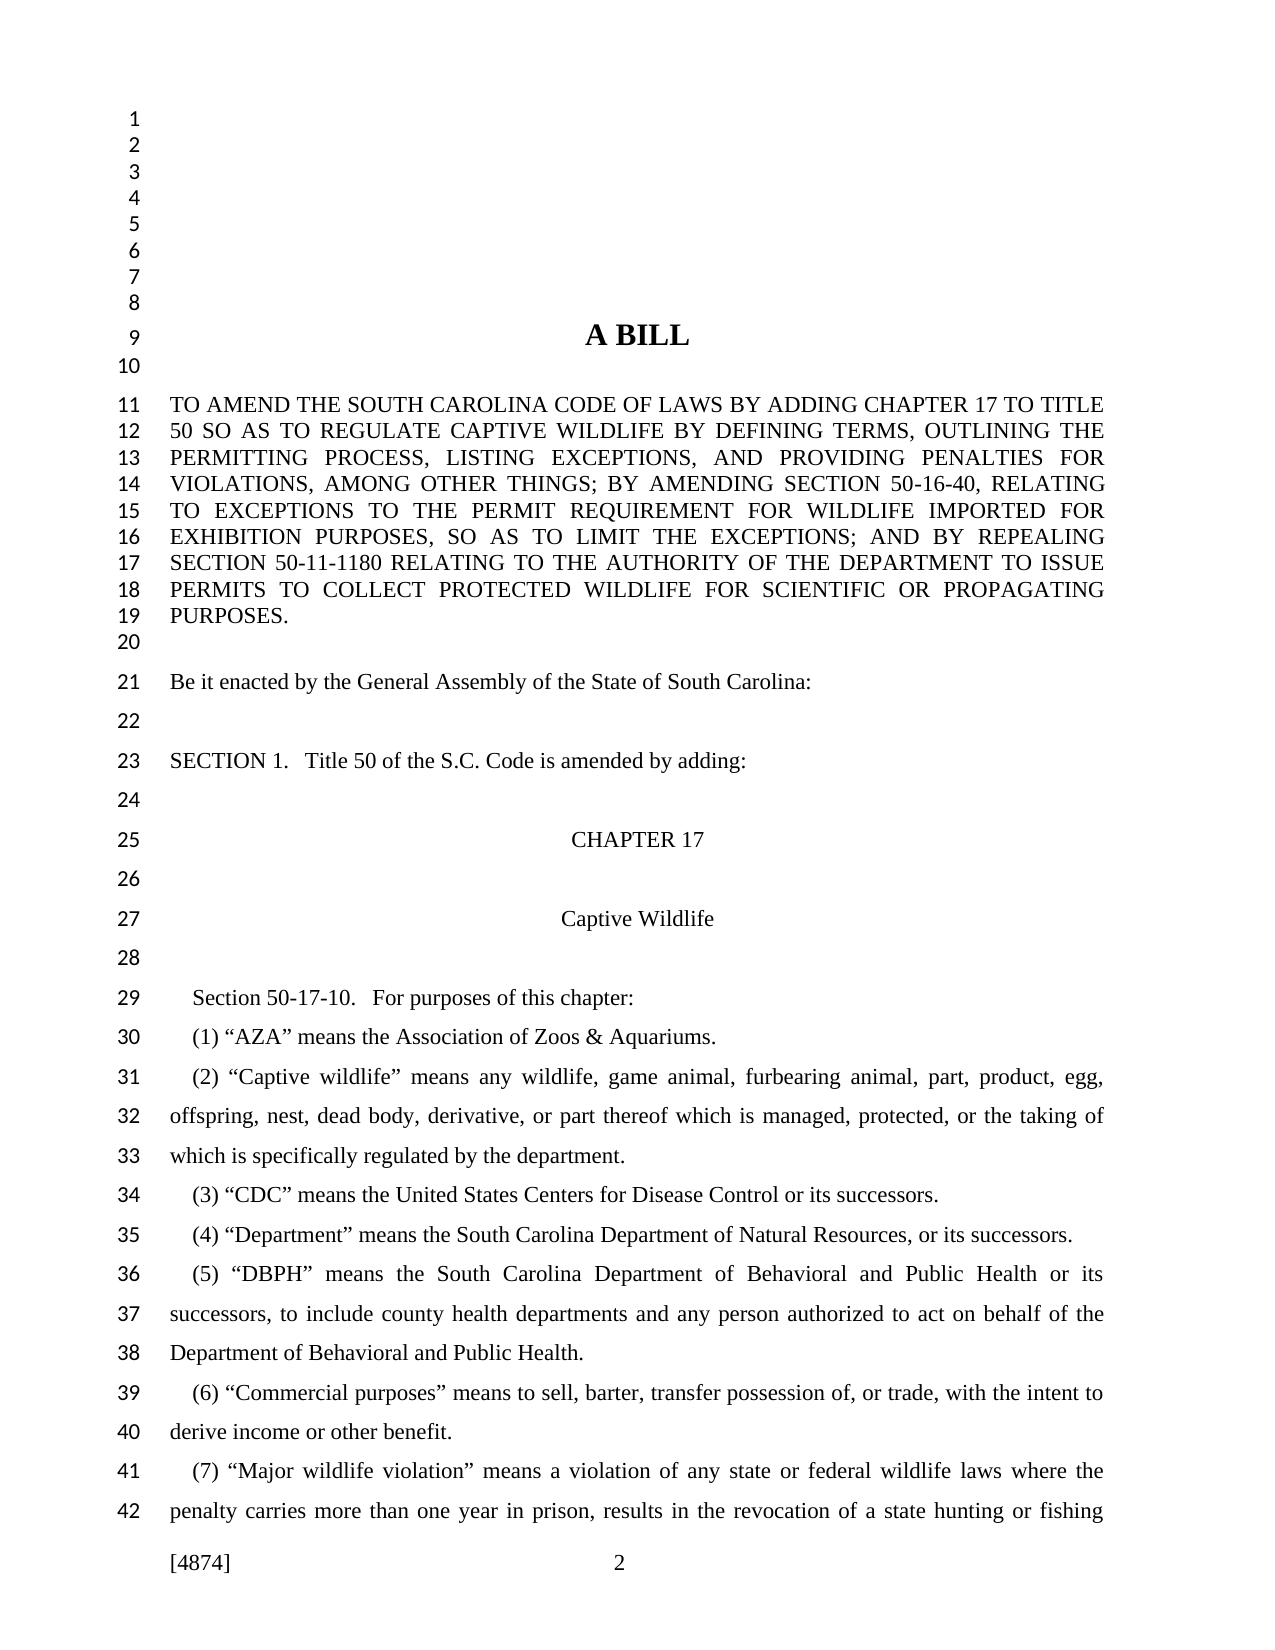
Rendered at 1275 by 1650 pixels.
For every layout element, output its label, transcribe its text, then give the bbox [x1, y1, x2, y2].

text Be it enacted by the General Assembly of the State of South Carolina: [169, 668, 1106, 694]
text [169, 1457, 1106, 1523]
text (4) “Department” means the South Carolina Department of Natural Resources, or its successors. [169, 1221, 1106, 1247]
text (1) “AZA” means the Association of Zoos & Aquariums. [169, 1023, 1106, 1049]
text (6) “Commercial purposes” means to sell, barter, transfer possession of, or trade, with the intent to derive income or other benefit. [169, 1378, 1106, 1444]
text (5) “DBPH” means the South Carolina Department of Behavioral and Public Health or its successors, to include county health departments and any person authorized to act on behalf of the Department of Behavioral and Public Health. [169, 1260, 1106, 1365]
text (3) “CDC” means the United States Centers for Disease Control or its successors. [169, 1181, 1106, 1207]
text A bill [169, 316, 1106, 352]
text (2) “Captive wildlife” means any wildlife, game animal, furbearing animal, part, product, egg, offspring, nest, dead body, derivative, or part thereof which is managed, protected, or the taking of which is specifically regulated by the department. [169, 1063, 1106, 1168]
text SECTION 1. Title 50 of the S.C. Code is amended by adding: [169, 747, 1106, 773]
text CHAPTER 17 [169, 826, 1106, 852]
text Section 50‑17‑10. For purposes of this chapter: [169, 984, 1106, 1010]
text Captive Wildlife [169, 905, 1106, 931]
